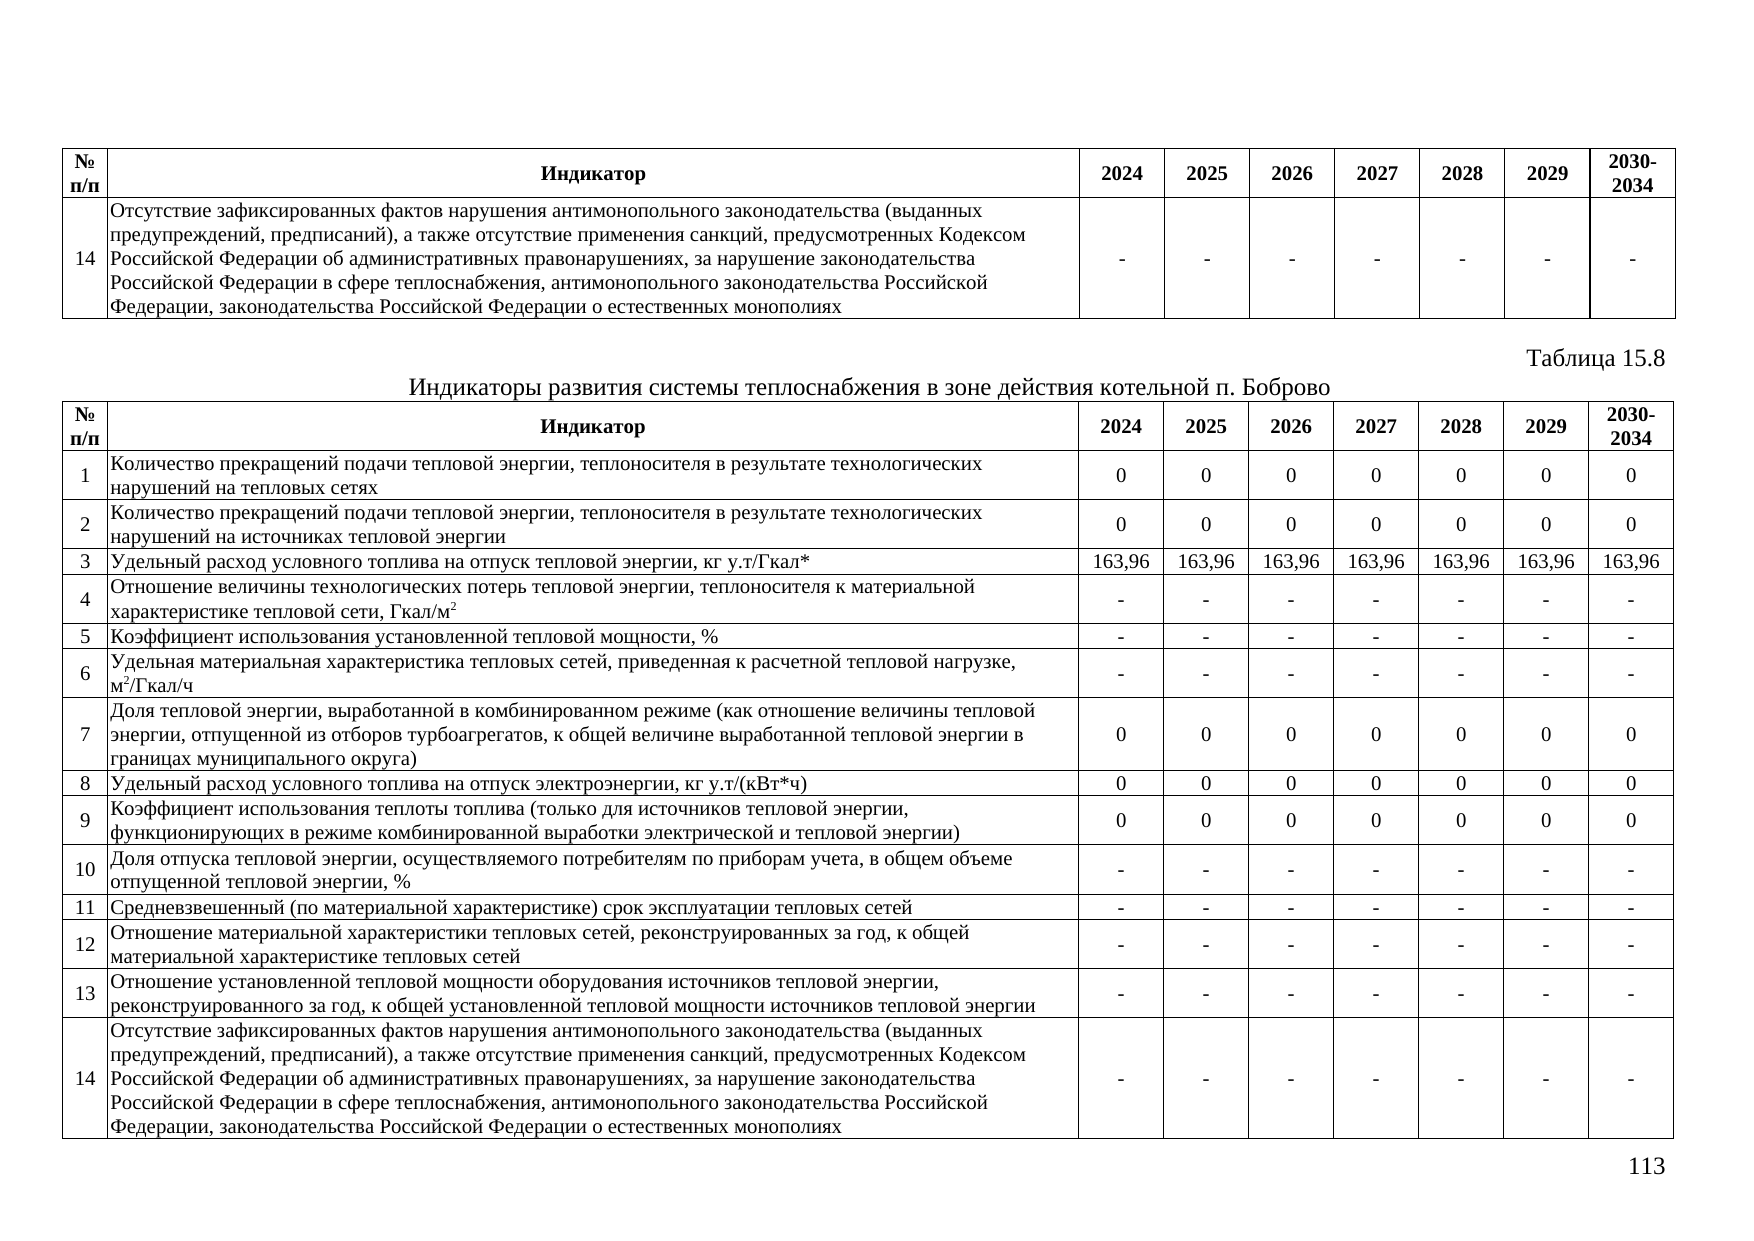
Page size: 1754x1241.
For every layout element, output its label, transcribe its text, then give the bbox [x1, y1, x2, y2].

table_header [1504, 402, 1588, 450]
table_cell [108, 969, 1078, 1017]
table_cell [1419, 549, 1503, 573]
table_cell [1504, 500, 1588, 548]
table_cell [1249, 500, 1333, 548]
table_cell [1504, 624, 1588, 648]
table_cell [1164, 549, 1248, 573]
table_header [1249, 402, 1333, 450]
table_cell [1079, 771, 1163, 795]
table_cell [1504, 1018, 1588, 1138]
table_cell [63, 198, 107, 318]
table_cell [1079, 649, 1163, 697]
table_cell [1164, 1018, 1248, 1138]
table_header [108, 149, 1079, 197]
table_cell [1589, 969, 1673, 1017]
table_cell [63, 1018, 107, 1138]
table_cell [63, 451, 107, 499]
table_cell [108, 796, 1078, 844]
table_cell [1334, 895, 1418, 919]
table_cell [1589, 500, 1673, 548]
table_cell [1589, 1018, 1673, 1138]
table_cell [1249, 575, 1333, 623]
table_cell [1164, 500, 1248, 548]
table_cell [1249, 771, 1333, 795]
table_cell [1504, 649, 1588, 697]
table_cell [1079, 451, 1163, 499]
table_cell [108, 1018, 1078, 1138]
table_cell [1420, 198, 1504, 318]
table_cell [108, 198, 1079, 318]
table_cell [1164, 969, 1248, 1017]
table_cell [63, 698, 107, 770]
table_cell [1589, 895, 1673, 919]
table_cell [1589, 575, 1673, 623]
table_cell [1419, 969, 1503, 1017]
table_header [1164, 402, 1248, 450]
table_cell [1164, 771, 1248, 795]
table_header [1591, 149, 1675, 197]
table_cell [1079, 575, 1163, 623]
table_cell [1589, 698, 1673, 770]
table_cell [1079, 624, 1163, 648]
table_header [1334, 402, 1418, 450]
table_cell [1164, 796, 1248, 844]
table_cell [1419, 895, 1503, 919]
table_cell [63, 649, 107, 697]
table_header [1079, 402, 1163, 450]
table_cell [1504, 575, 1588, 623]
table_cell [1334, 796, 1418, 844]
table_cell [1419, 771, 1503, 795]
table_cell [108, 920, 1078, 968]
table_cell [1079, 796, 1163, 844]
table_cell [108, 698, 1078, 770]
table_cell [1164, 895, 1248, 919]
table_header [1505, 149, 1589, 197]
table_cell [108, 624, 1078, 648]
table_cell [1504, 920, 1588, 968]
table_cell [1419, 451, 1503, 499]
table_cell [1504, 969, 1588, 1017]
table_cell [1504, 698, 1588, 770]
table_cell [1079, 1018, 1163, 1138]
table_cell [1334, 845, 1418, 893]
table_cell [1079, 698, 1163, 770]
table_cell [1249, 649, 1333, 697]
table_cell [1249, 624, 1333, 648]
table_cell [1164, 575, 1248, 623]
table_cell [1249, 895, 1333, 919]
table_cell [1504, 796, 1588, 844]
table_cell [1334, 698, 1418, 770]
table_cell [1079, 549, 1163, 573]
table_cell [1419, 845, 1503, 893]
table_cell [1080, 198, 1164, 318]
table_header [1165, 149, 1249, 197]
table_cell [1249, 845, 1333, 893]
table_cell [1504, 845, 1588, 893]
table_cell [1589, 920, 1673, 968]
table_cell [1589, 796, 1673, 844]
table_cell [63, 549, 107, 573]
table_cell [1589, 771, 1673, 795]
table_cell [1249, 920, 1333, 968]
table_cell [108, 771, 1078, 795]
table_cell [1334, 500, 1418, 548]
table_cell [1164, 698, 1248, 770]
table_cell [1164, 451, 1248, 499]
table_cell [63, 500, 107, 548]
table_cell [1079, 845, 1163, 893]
text Таблица 15.8 [74, 343, 1665, 372]
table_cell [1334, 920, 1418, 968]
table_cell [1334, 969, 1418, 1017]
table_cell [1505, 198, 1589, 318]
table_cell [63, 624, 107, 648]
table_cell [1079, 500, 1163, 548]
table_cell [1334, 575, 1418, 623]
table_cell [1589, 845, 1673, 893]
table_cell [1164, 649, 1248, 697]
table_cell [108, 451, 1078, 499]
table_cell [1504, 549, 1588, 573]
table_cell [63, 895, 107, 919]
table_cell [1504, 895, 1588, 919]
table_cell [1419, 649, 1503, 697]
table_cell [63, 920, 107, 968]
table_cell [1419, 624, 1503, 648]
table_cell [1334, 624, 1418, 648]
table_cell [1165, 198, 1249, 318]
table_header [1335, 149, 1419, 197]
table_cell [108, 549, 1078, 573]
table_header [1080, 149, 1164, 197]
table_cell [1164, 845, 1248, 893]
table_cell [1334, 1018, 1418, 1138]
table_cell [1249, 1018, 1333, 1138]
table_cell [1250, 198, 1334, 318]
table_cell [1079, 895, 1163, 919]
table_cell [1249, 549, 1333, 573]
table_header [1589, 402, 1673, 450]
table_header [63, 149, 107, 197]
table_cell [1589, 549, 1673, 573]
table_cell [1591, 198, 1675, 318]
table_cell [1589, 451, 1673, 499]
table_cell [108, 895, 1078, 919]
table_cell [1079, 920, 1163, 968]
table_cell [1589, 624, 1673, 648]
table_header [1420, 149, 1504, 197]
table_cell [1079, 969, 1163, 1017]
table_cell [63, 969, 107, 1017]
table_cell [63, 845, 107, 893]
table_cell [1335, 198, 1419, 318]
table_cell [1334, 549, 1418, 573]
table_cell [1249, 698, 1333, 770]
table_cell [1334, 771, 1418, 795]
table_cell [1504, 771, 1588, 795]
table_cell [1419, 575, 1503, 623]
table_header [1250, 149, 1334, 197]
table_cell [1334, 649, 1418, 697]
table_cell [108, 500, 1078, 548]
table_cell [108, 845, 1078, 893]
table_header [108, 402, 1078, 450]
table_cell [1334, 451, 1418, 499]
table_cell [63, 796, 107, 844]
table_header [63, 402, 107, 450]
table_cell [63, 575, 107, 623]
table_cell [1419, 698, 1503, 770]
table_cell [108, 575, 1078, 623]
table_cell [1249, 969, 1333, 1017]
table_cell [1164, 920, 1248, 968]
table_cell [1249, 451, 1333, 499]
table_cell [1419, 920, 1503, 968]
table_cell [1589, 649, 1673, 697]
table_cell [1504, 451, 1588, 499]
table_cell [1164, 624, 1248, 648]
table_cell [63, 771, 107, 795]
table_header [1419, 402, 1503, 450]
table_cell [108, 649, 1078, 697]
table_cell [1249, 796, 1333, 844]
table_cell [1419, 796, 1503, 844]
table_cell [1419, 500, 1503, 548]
text Индикаторы развития системы теплоснабжения в зоне действия котельной п. Боброво [74, 372, 1665, 401]
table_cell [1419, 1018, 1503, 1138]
